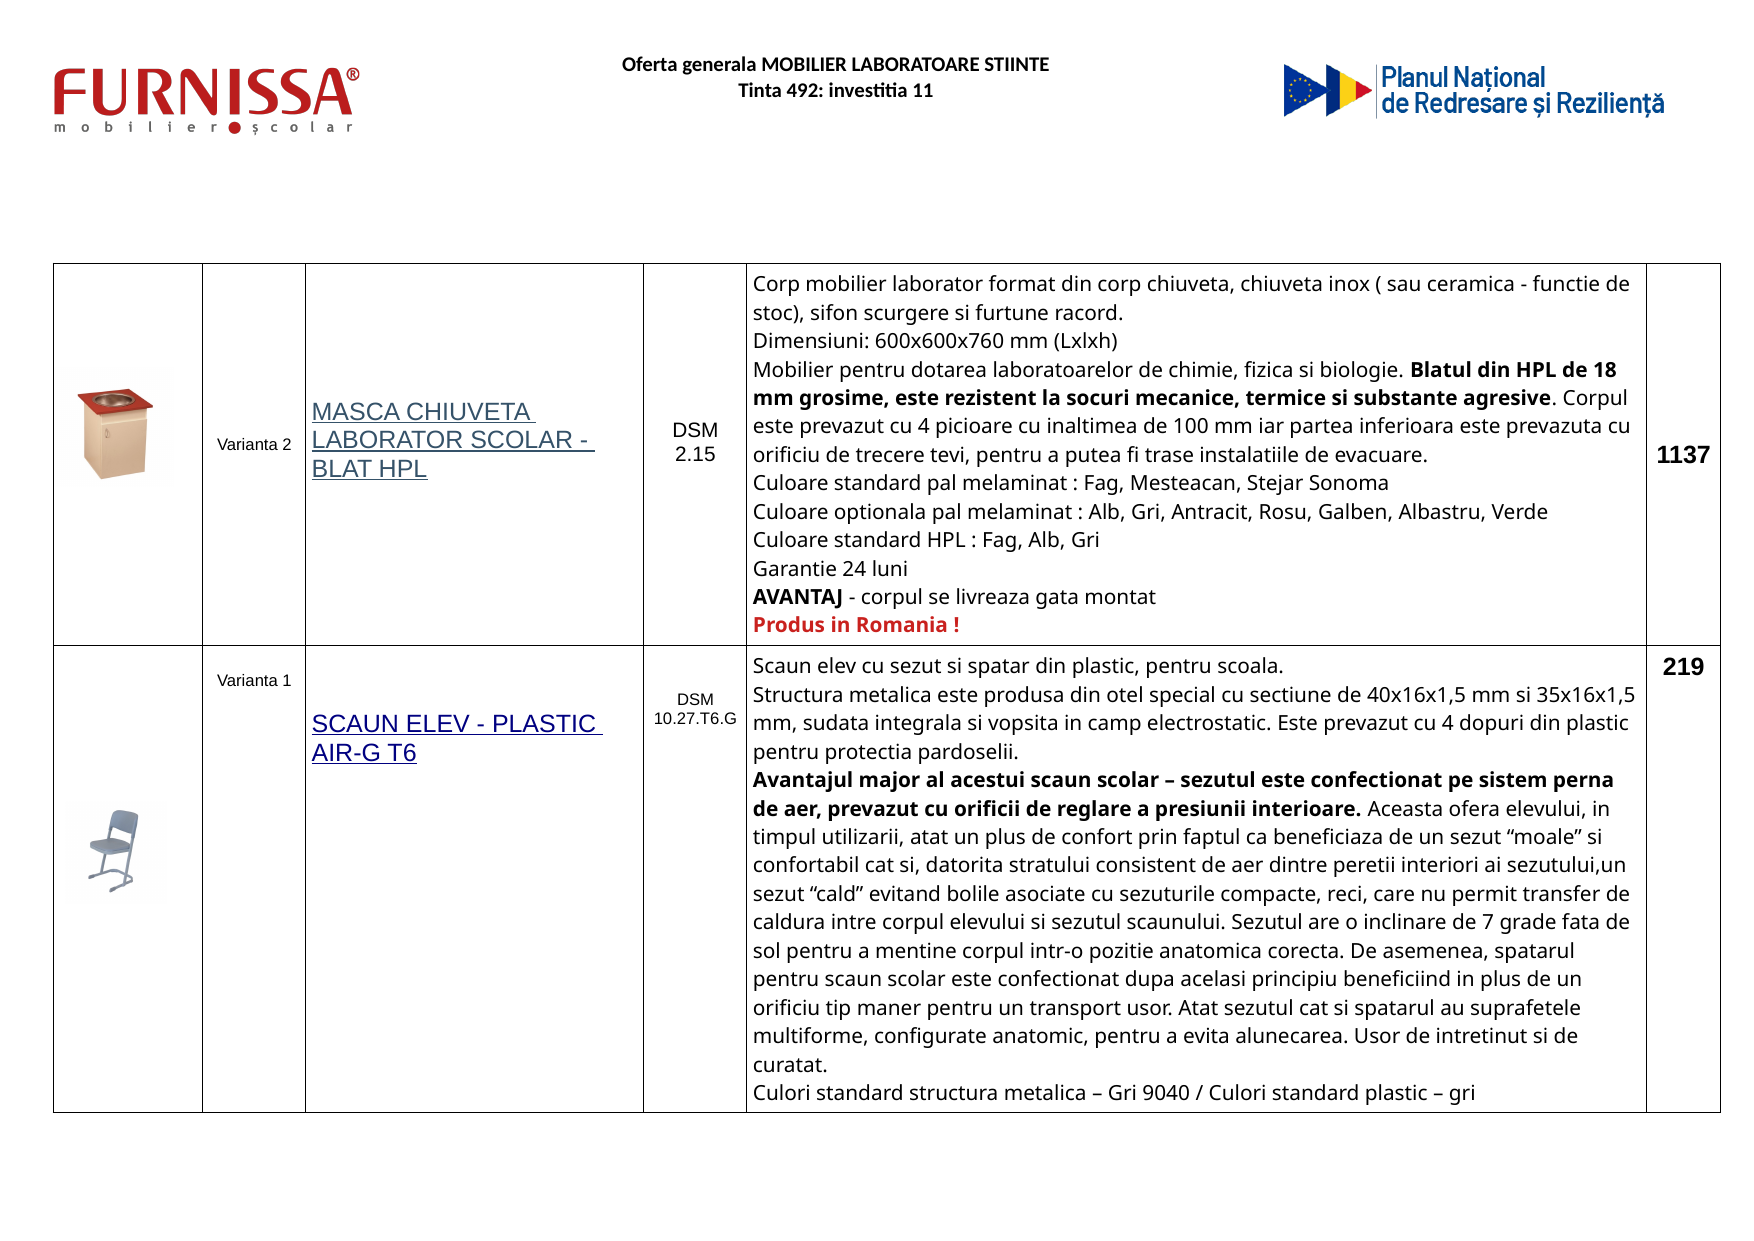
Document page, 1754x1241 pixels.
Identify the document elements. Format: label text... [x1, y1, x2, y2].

table_cell SCAUN ELEV - PLASTIC AIR-G T6 [306, 646, 643, 1112]
picture [42, 59, 368, 140]
picture [1278, 57, 1671, 126]
picture [54, 367, 175, 487]
table_cell Varianta 2 [203, 264, 305, 645]
table_cell [54, 264, 202, 645]
picture [65, 801, 168, 904]
table_cell 1137 [1647, 264, 1720, 645]
table_cell Corp mobilier laborator format din corp chiuveta, chiuveta inox ( sau ceramica - functie de stoc), sifon scurgere si furtune racord. Dimensiuni: 600x600x760 mm (Lxlxh) Mobilier pentru dotarea laboratoarelor de chimie, fizica si biologie. Blatul din HPL de 18 mm grosime, este rezistent la socuri mecanice, termice si substante agresive. Corpul este prevazut cu 4 picioare cu inaltimea de 100 mm iar partea inferioara este prevazuta cu orificiu de trecere tevi, pentru a putea fi trase instalatiile de evacuare. Culoare standard pal melaminat : Fag, Mesteacan, Stejar Sonoma Culoare optionala pal melaminat : Alb, Gri, Antracit, Rosu, Galben, Albastru, Verde Culoare standard HPL : Fag, Alb, Gri Garantie 24 luni AVANTAJ - corpul se livreaza gata montat Produs in Romania ! [747, 264, 1646, 645]
table_cell Varianta 1 [203, 646, 305, 1112]
table_cell DSM 10.27.T6.G [644, 646, 746, 1112]
table_cell DSM 2.15 [644, 264, 746, 645]
table_cell 219 [1647, 646, 1720, 1112]
table_cell MASCA CHIUVETA LABORATOR SCOLAR - BLAT HPL [306, 264, 643, 645]
table_cell [54, 646, 202, 1112]
